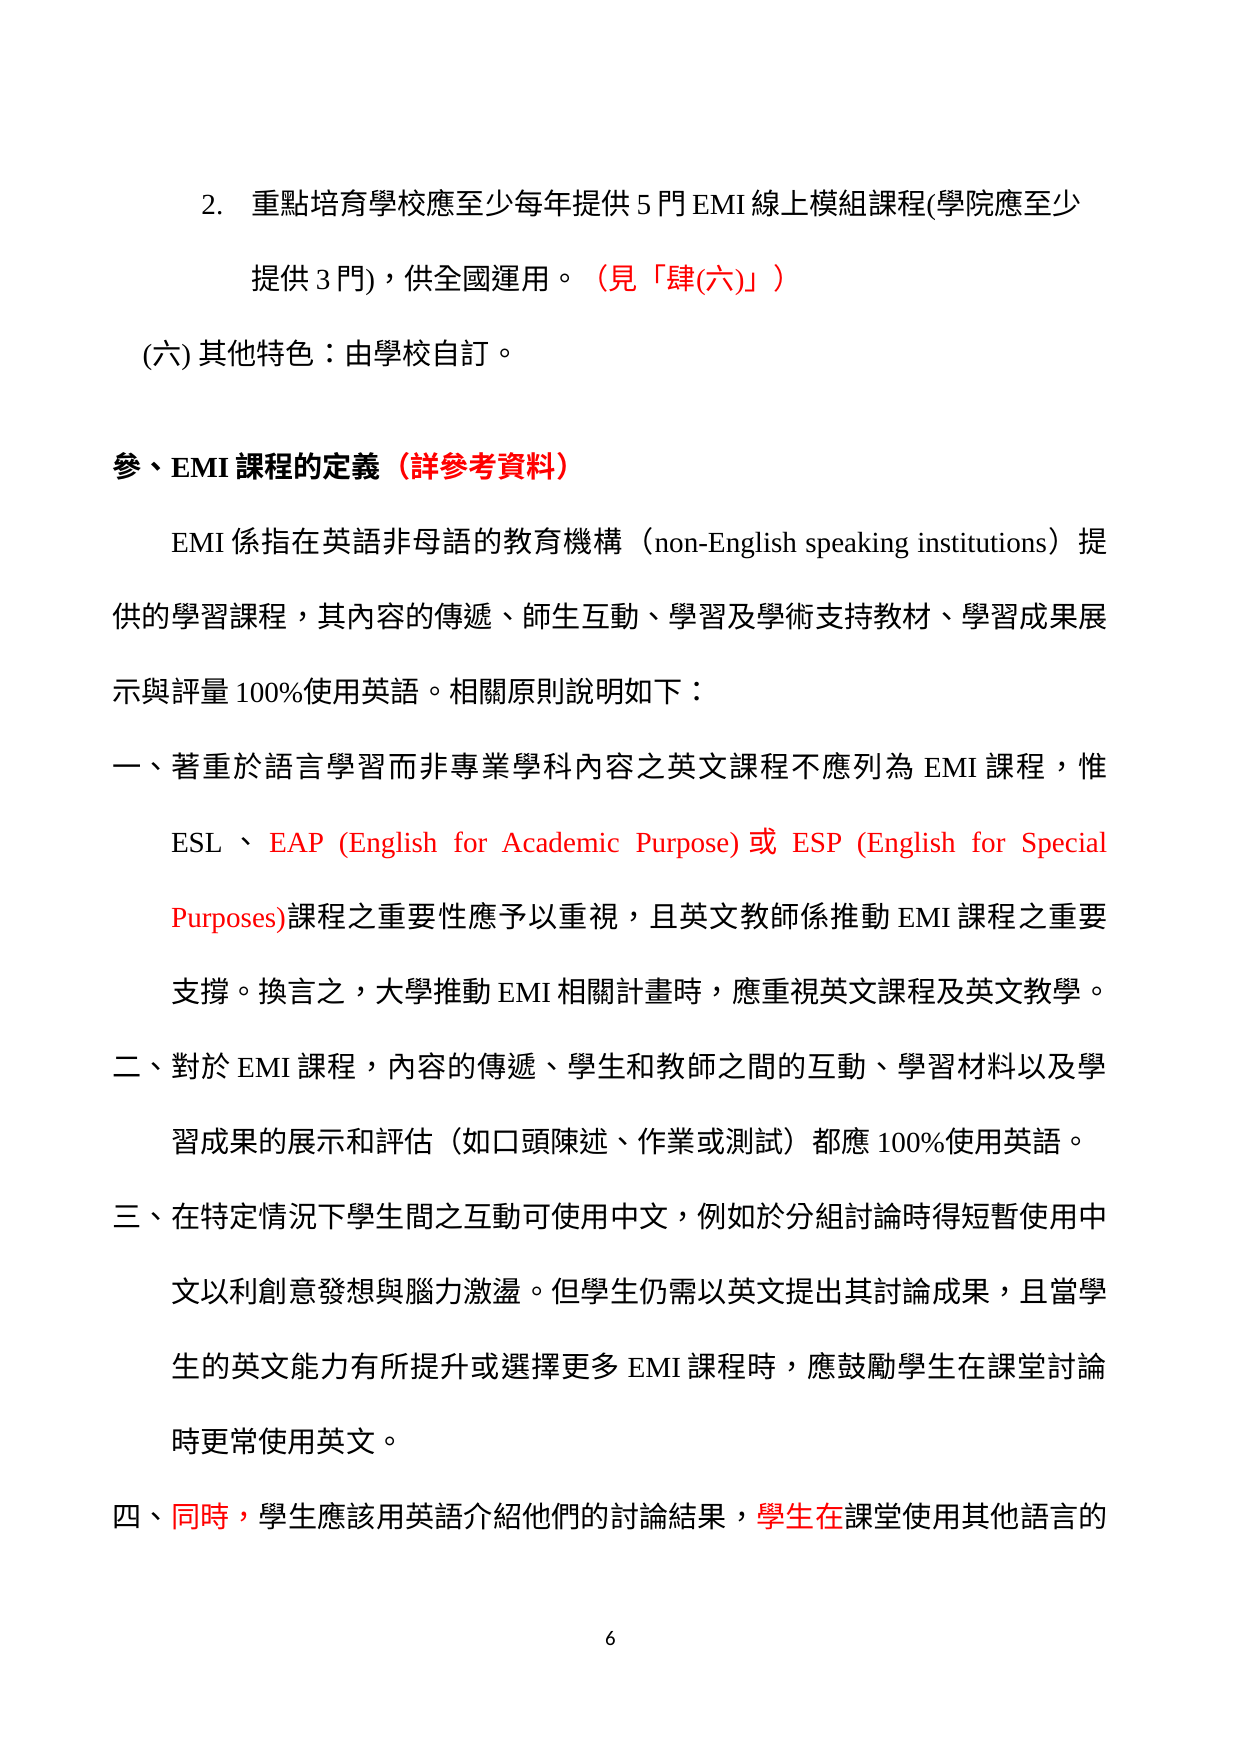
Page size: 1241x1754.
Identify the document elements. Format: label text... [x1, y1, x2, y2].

text 其他特色：由學校自訂。 [198, 314, 1107, 389]
text 重點培育學校應至少每年提供5門EMI線上模組課程(學院應至少提供3門)，供全國運用。（見「肆(六)」） [201, 164, 1107, 314]
text EMI係指在英語非母語的教育機構（non-English speaking institutions）提供的學習課程，其內容的傳遞、師生互動、學習及學術支持教材、學習成果展示與評量100%使用英語。相關原則說明如下： [112, 502, 1107, 727]
text 著重於語言學習而非專業學科內容之英文課程不應列為EMI課程，惟ESL、EAP (English for Academic Purpose)或ESP (English for Special Purposes)課程之重要性應予以重視，且英文教師係推動EMI課程之重要支撐。換言之，大學推動EMI相關計畫時，應重視英文課程及英文教學。 [112, 727, 1107, 1027]
text 對於EMI課程，內容的傳遞、學生和教師之間的互動、學習材料以及學習成果的展示和評估（如口頭陳述、作業或測試）都應100%使用英語。 [112, 1027, 1107, 1177]
text 在特定情況下學生間之互動可使用中文，例如於分組討論時得短暫使用中文以利創意發想與腦力激盪。但學生仍需以英文提出其討論成果，且當學生的英文能力有所提升或選擇更多EMI課程時，應鼓勵學生在課堂討論時更常使用英文。 [112, 1177, 1107, 1477]
text EMI課程的定義（詳參考資料） [112, 427, 1107, 502]
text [112, 1477, 1107, 1552]
